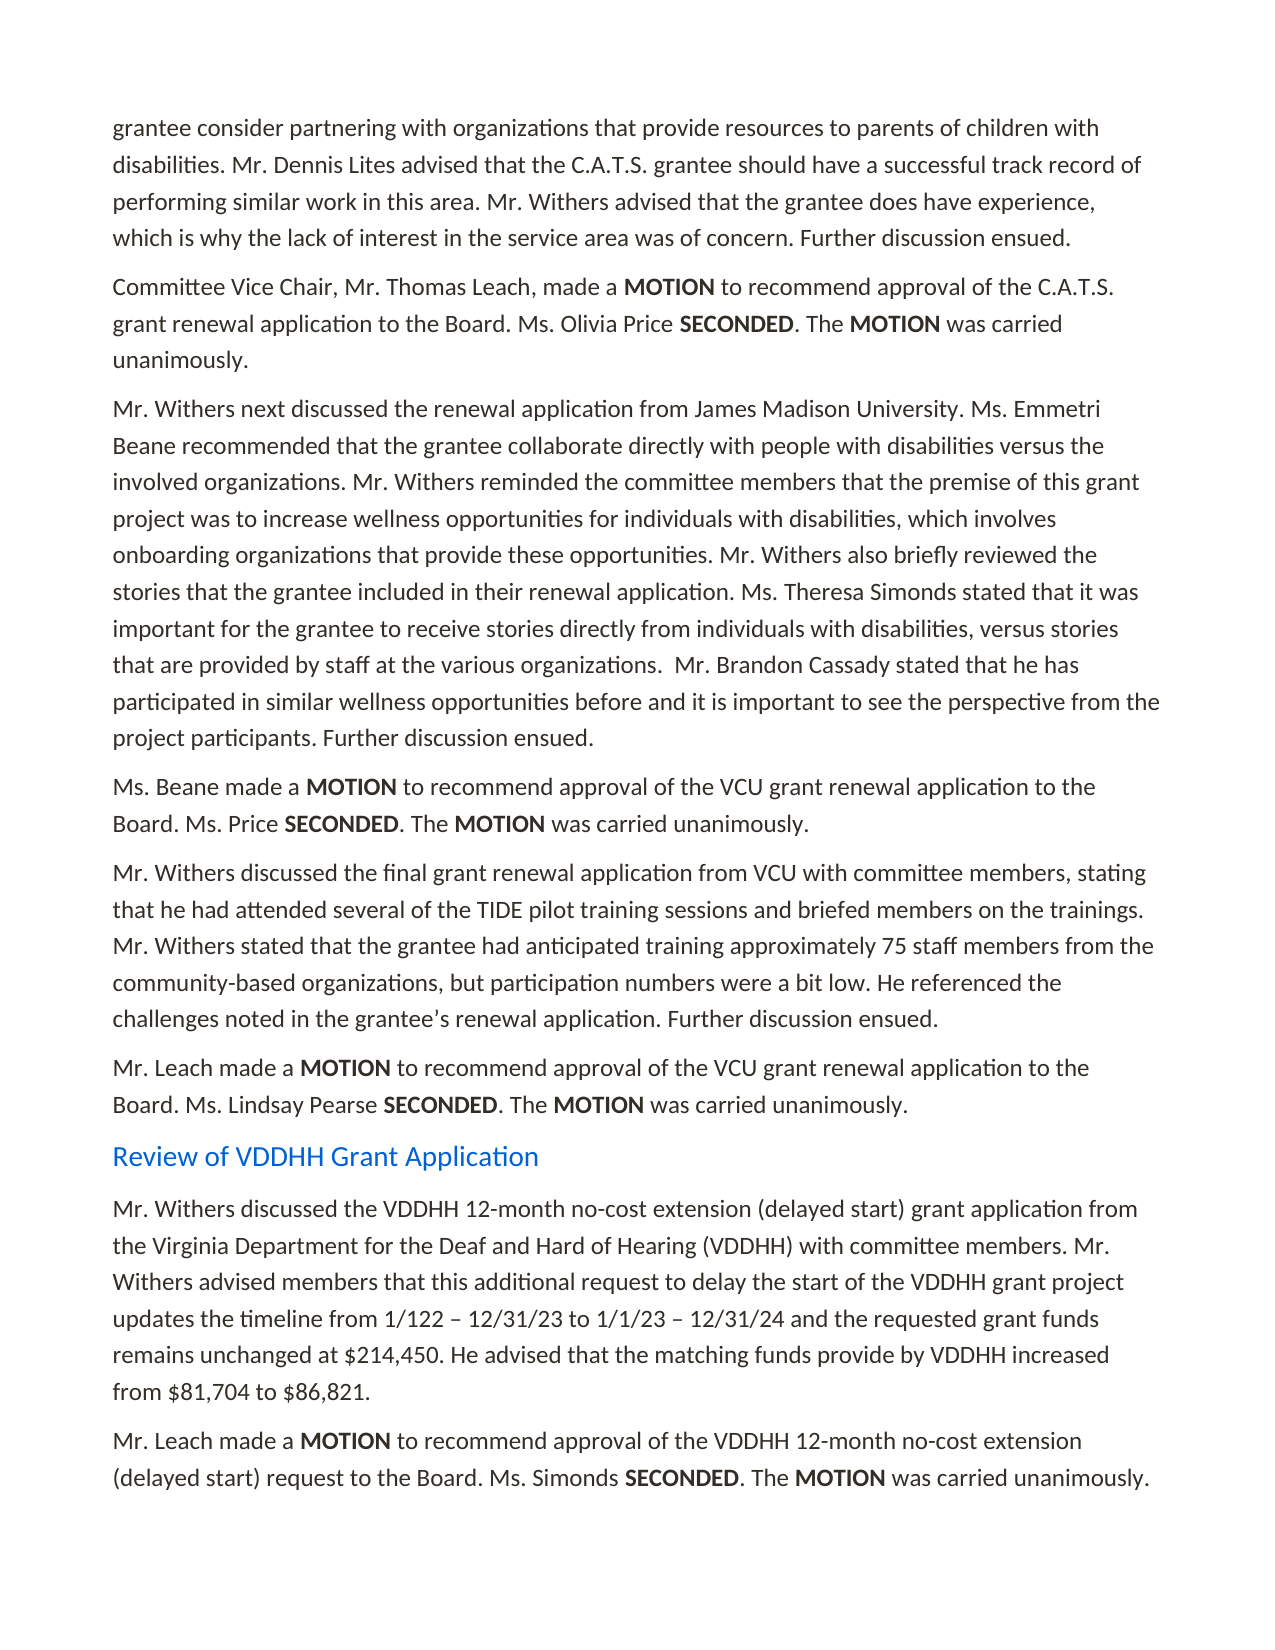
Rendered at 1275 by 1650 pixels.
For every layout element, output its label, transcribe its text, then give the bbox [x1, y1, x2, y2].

text Ms. Beane made a MOTION to recommend approval of the VCU grant renewal application to the Board. Ms. Price SECONDED. The MOTION was carried unanimously. [112, 772, 1162, 839]
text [112, 112, 1162, 253]
text Mr. Withers next discussed the renewal application from James Madison University. Ms. Emmetri Beane recommended that the grantee collaborate directly with people with disabilities versus the involved organizations. Mr. Withers reminded the committee members that the premise of this grant project was to increase wellness opportunities for individuals with disabilities, which involves onboarding organizations that provide these opportunities. Mr. Withers also briefly reviewed the stories that the grantee included in their renewal application. Ms. Theresa Simonds stated that it was important for the grantee to receive stories directly from individuals with disabilities, versus stories that are provided by staff at the various organizations. Mr. Brandon Cassady stated that he has participated in similar wellness opportunities before and it is important to see the perspective from the project participants. Further discussion ensued. [112, 393, 1162, 753]
text Committee Vice Chair, Mr. Thomas Leach, made a MOTION to recommend approval of the C.A.T.S. grant renewal application to the Board. Ms. Olivia Price SECONDED. The MOTION was carried unanimously. [112, 271, 1162, 375]
text Mr. Withers discussed the final grant renewal application from VCU with committee members, stating that he had attended several of the TIDE pilot training sessions and briefed members on the trainings. Mr. Withers stated that the grantee had anticipated training approximately 75 staff members from the community-based organizations, but participation numbers were a bit low. He referenced the challenges noted in the grantee’s renewal application. Further discussion ensued. [112, 857, 1162, 1034]
text Mr. Leach made a MOTION to recommend approval of the VDDHH 12-month no-cost extension (delayed start) request to the Board. Ms. Simonds SECONDED. The MOTION was carried unanimously. [112, 1425, 1162, 1492]
subtitle Review of VDDHH Grant Application [112, 1138, 1162, 1174]
text Mr. Withers discussed the VDDHH 12-month no-cost extension (delayed start) grant application from the Virginia Department for the Deaf and Hard of Hearing (VDDHH) with committee members. Mr. Withers advised members that this additional request to delay the start of the VDDHH grant project updates the timeline from 1/122 – 12/31/23 to 1/1/23 – 12/31/24 and the requested grant funds remains unchanged at $214,450. He advised that the matching funds provide by VDDHH increased from $81,704 to $86,821. [112, 1193, 1162, 1407]
text Mr. Leach made a MOTION to recommend approval of the VCU grant renewal application to the Board. Ms. Lindsay Pearse SECONDED. The MOTION was carried unanimously. [112, 1052, 1162, 1119]
